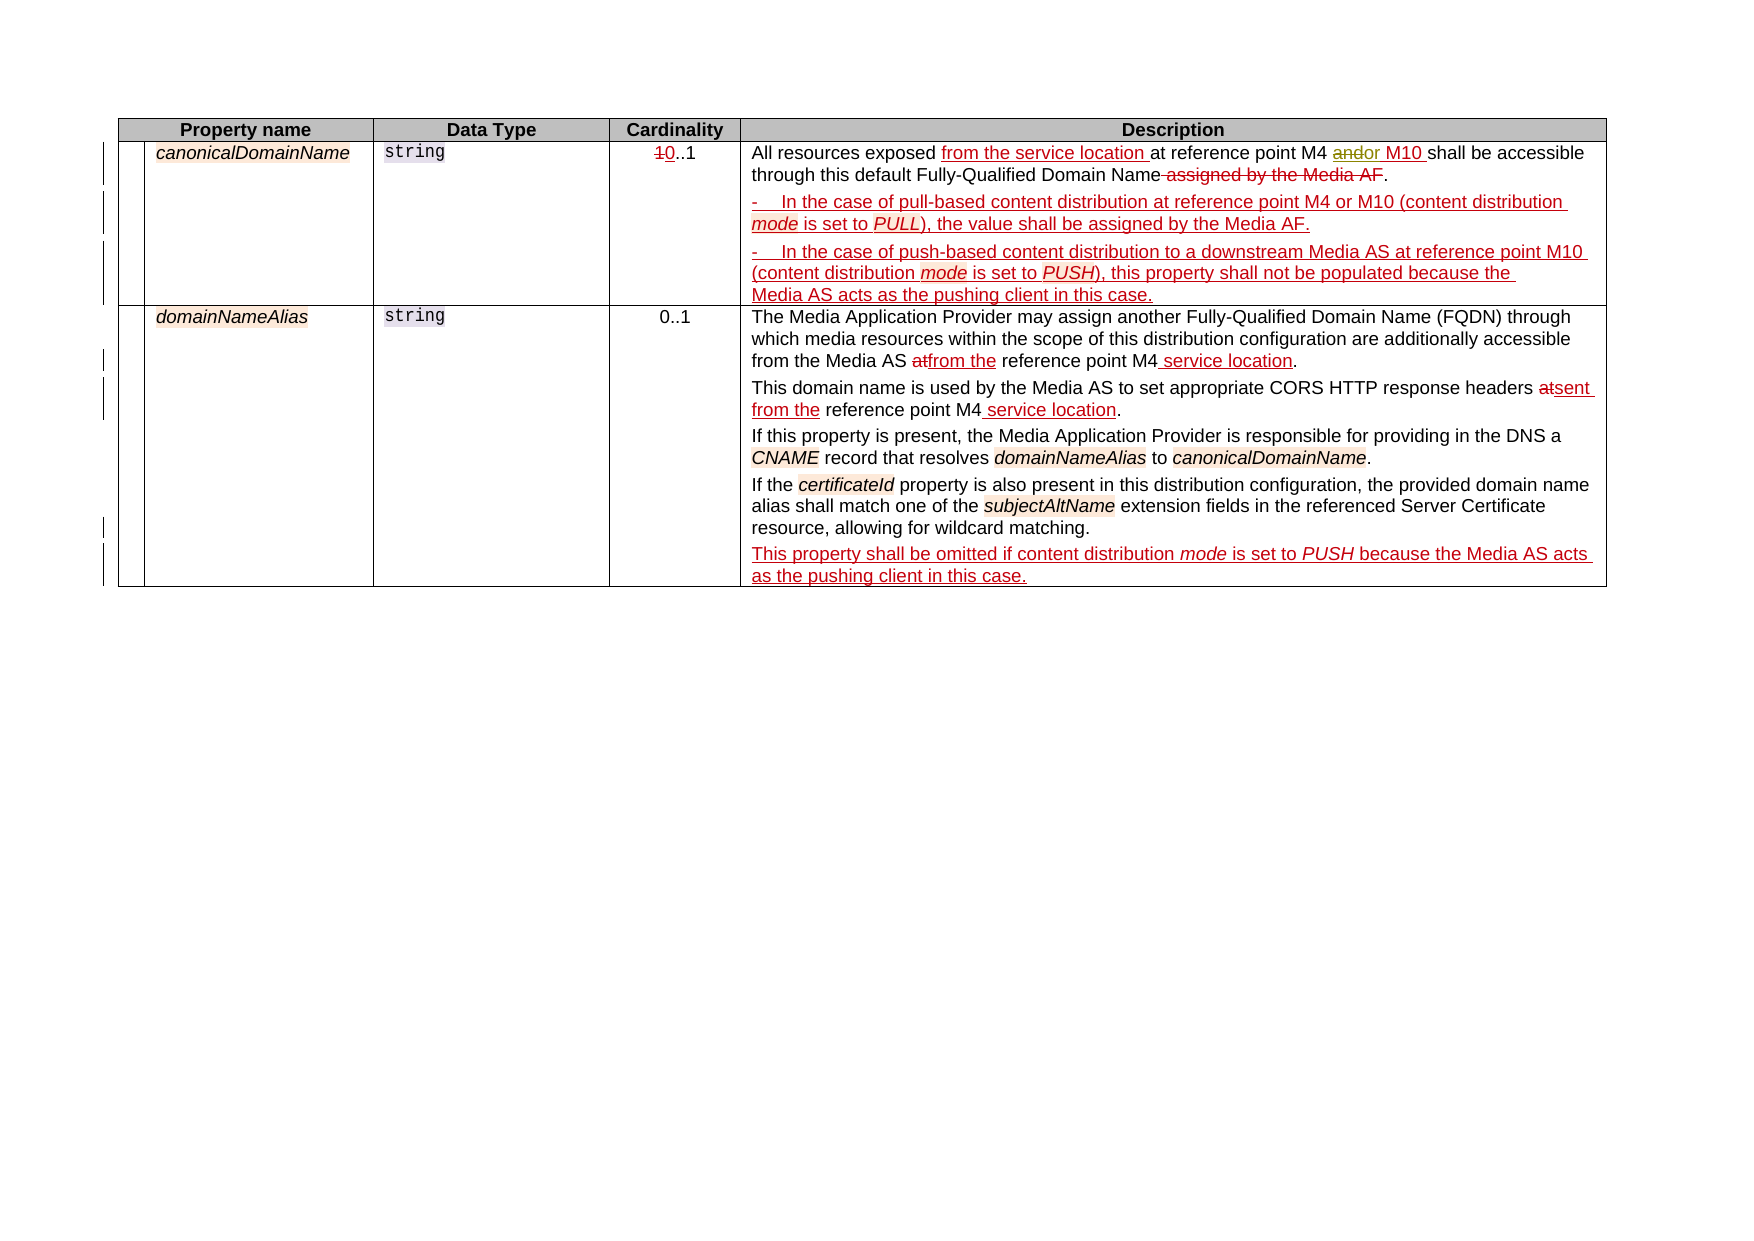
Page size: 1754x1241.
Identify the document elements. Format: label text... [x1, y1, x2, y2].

table_cell The Media Application Provider may assign another Fully-Qualified Domain Name (FQDN) through which media resources within the scope of this distribution configuration are additionally accessible from the Media AS reference point M4. This domain name is used by the Media AS to set appropriate CORS HTTP response headers reference point M4. If this property is present, the Media Application Provider is responsible for providing in the DNS a CNAME record that resolves domainNameAlias to canonical‌Domain‌Name. If the certificateId property is also present in this distribution configuration, the provided domain name alias shall match one of the subjectAltName extension fields in the referenced Server Certificate resource, allowing for wildcard matching. [741, 306, 1606, 586]
table_cell All resources exposed at reference point M4 shall be accessible through this default Fully-Qualified Domain Name. [741, 142, 1606, 305]
table_header Data Type [374, 119, 609, 141]
table_cell string [374, 142, 609, 305]
table_cell string [374, 306, 609, 586]
table_cell canonical‌Domain‌Name [145, 142, 373, 305]
table_cell 0..1 [610, 306, 740, 586]
table_cell [119, 142, 144, 305]
table_cell ..1 [610, 142, 740, 305]
table_header Description [741, 119, 1606, 141]
table_header Property name [119, 119, 373, 141]
table_cell domainNameAlias [145, 306, 373, 586]
table_header Cardinality [610, 119, 740, 141]
table_cell [119, 306, 144, 586]
